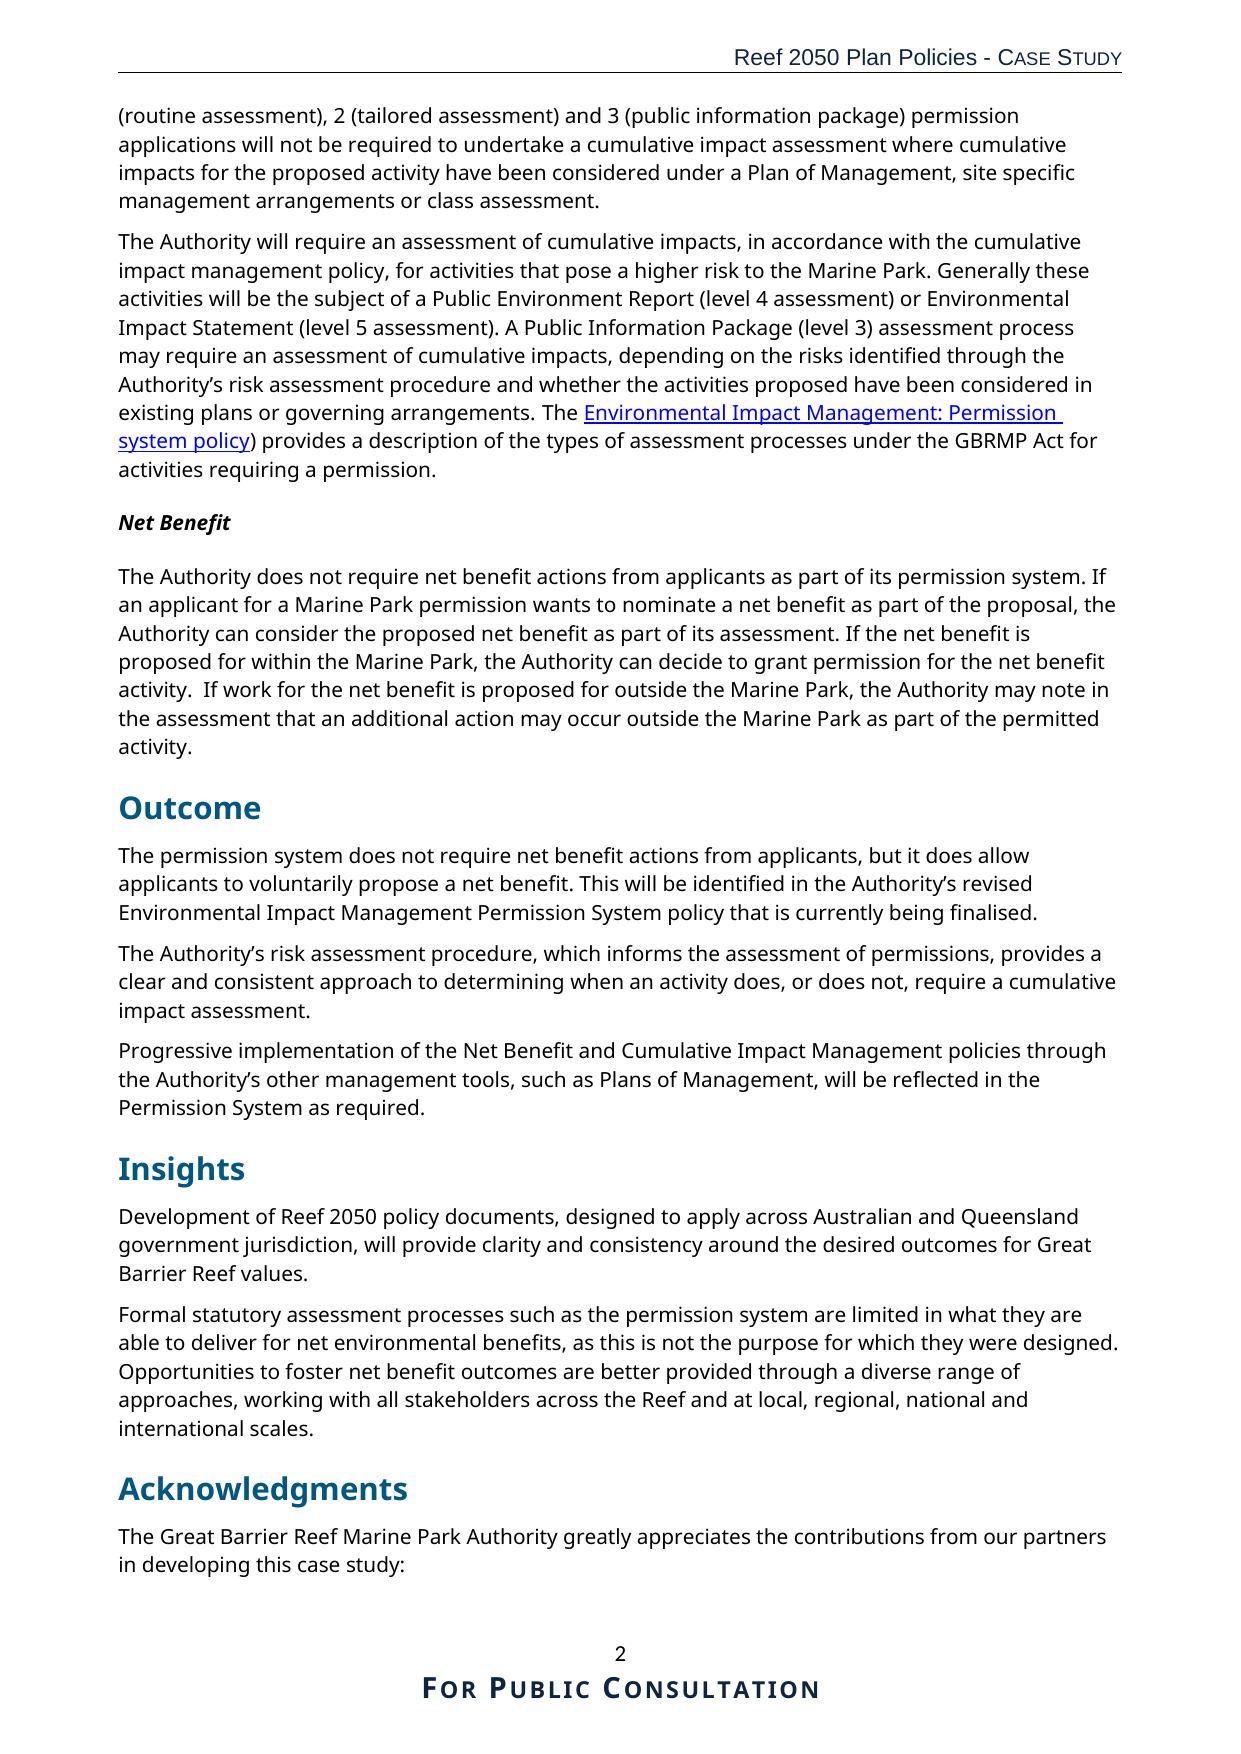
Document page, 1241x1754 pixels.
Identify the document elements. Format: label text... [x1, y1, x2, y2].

subtitle Outcome [118, 786, 1122, 828]
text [118, 101, 1122, 215]
text Net Benefit [118, 508, 1122, 537]
text Formal statutory assessment processes such as the permission system are limited in what they are able to deliver for net environmental benefits, as this is not the purpose for which they were designed. Opportunities to foster net benefit outcomes are better provided through a diverse range of approaches, working with all stakeholders across the Reef and at local, regional, national and international scales. [118, 1300, 1122, 1442]
text The Authority will require an assessment of cumulative impacts, in accordance with the cumulative impact management policy, for activities that pose a higher risk to the Marine Park. Generally these activities will be the subject of a Public Environment Report (level 4 assessment) or Environmental Impact Statement (level 5 assessment). A Public Information Package (level 3) assessment process may require an assessment of cumulative impacts, depending on the risks identified through the Authority’s risk assessment procedure and whether the activities proposed have been considered in existing plans or governing arrangements. The Environmental Impact Management: Permission system policy) provides a description of the types of assessment processes under the GBRMP Act for activities requiring a permission. [118, 227, 1122, 483]
text The permission system does not require net benefit actions from applicants, but it does allow applicants to voluntarily propose a net benefit. This will be identified in the Authority’s revised Environmental Impact Management Permission System policy that is currently being finalised. [118, 841, 1122, 926]
text The Great Barrier Reef Marine Park Authority greatly appreciates the contributions from our partners in developing this case study: [118, 1522, 1122, 1579]
text Progressive implementation of the Net Benefit and Cumulative Impact Management policies through the Authority’s other management tools, such as Plans of Management, will be reflected in the Permission System as required. [118, 1037, 1122, 1122]
text The Authority does not require net benefit actions from applicants as part of its permission system. If an applicant for a Marine Park permission wants to nominate a net benefit as part of the proposal, the Authority can consider the proposed net benefit as part of its assessment. If the net benefit is proposed for within the Marine Park, the Authority can decide to grant permission for the net benefit activity. If work for the net benefit is proposed for outside the Marine Park, the Authority may note in the assessment that an additional action may occur outside the Marine Park as part of the permitted activity. [118, 562, 1122, 761]
text Development of Reef 2050 policy documents, designed to apply across Australian and Queensland government jurisdiction, will provide clarity and consistency around the desired outcomes for Great Barrier Reef values. [118, 1202, 1122, 1287]
subtitle Insights [118, 1147, 1122, 1189]
subtitle Acknowledgments [118, 1467, 1122, 1510]
text The Authority’s risk assessment procedure, which informs the assessment of permissions, provides a clear and consistent approach to determining when an activity does, or does not, require a cumulative impact assessment. [118, 939, 1122, 1024]
